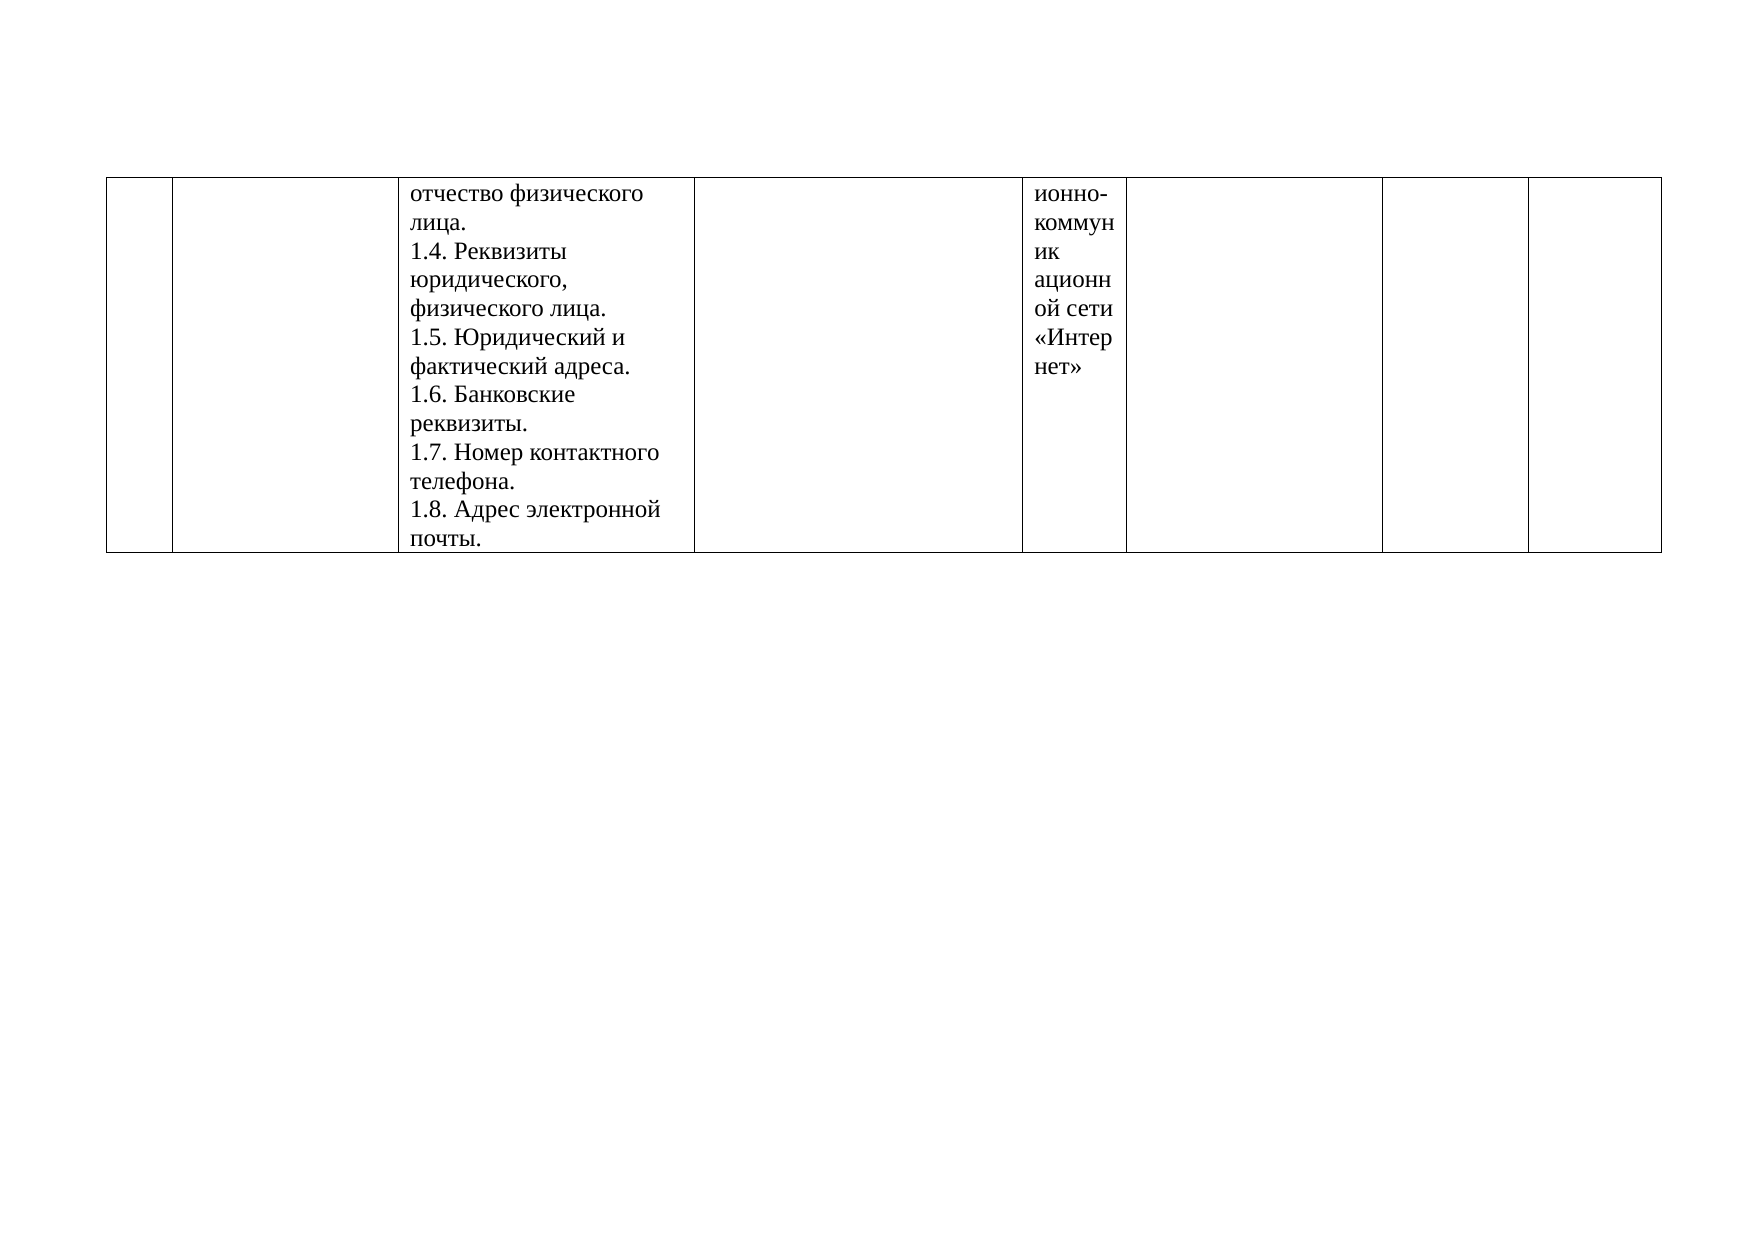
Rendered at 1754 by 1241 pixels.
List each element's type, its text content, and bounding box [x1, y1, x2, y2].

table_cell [1529, 178, 1661, 552]
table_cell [1383, 178, 1528, 552]
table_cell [695, 178, 1022, 552]
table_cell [1023, 178, 1126, 552]
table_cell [173, 178, 398, 552]
table_cell 10 [107, 178, 172, 552]
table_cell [1127, 178, 1382, 552]
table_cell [399, 178, 694, 552]
